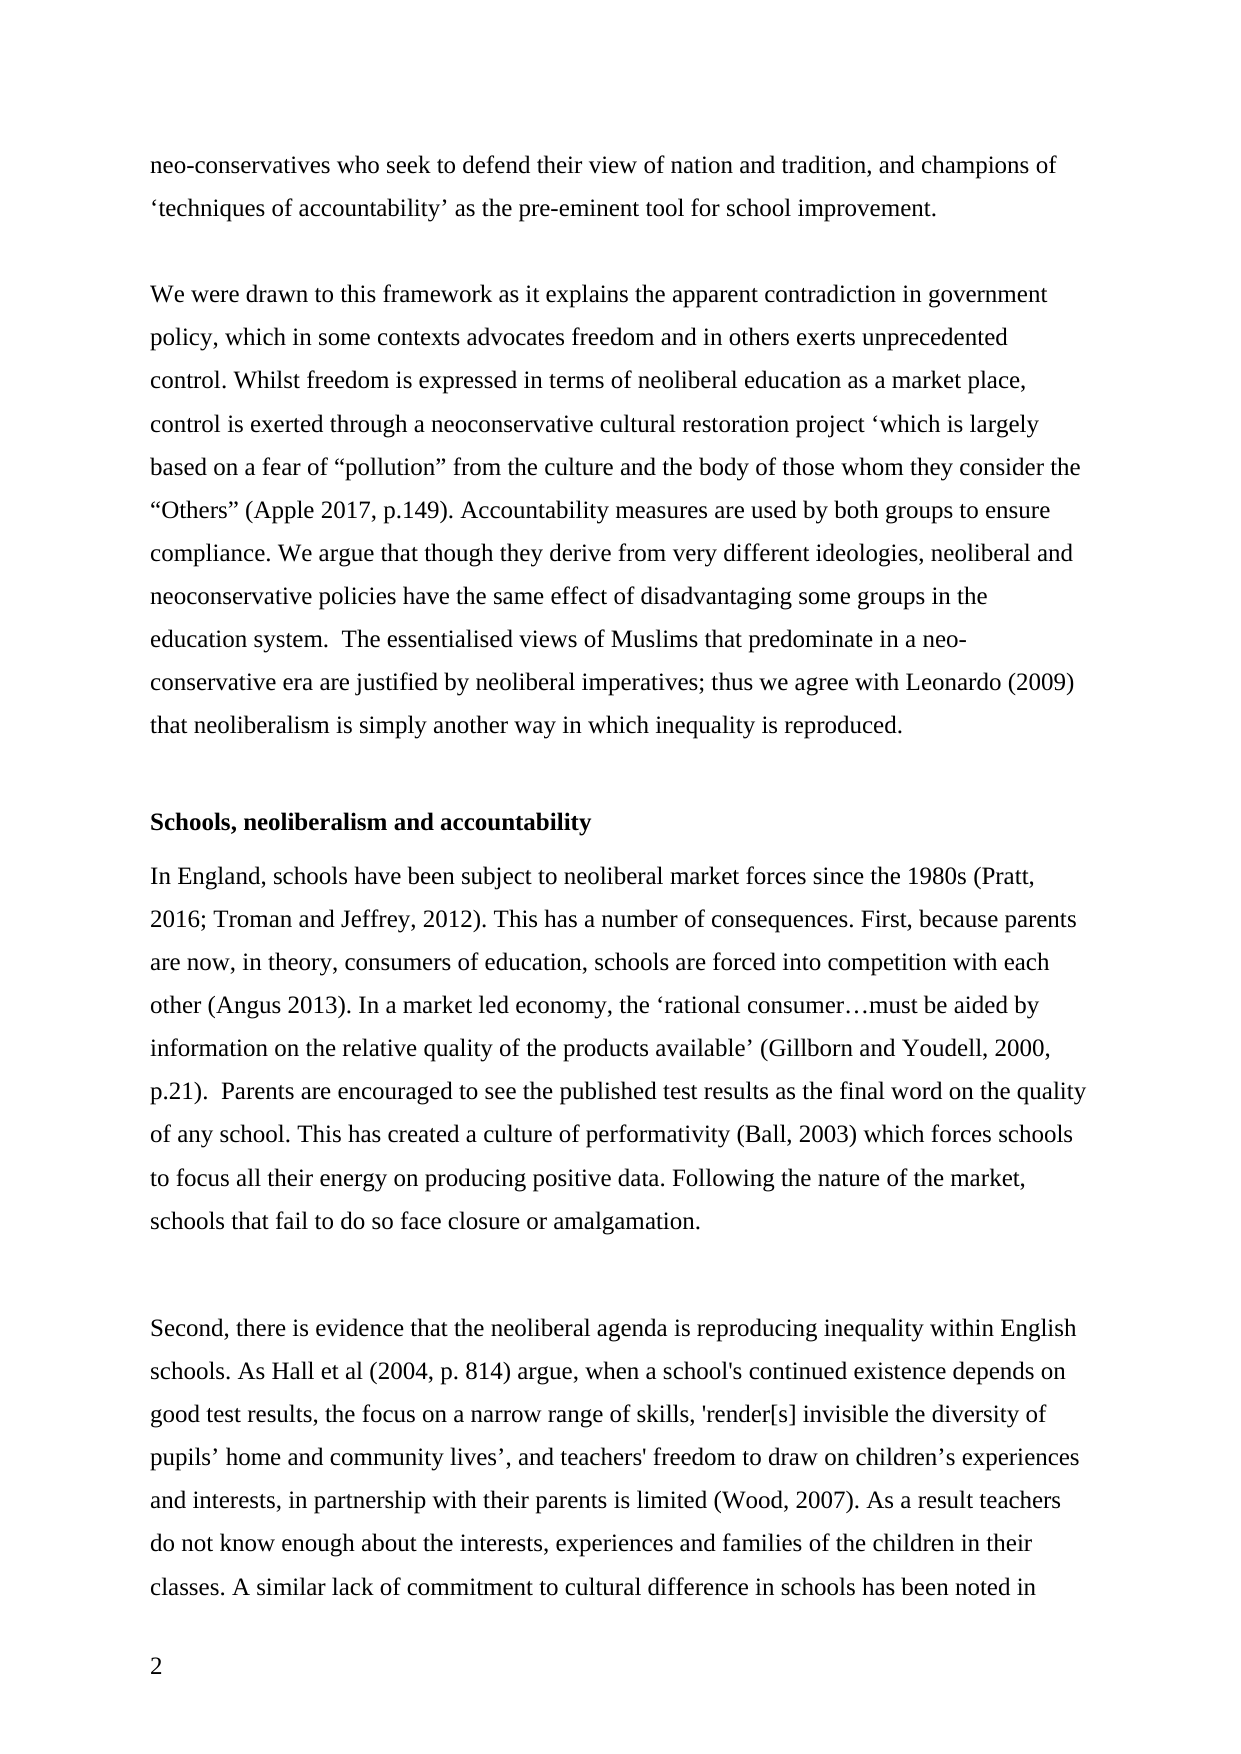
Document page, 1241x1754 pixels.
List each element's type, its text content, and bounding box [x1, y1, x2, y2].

text Schools, neoliberalism and accountability [150, 807, 1090, 836]
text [150, 1313, 1090, 1600]
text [150, 150, 1090, 222]
text In England, schools have been subject to neoliberal market forces since the 1980s (Pratt, 2016; Troman and Jeffrey, 2012). This has a number of consequences. First, because parents are now, in theory, consumers of education, schools are forced into competition with each other (Angus 2013). In a market led economy, the ‘rational consumer…must be aided by information on the relative quality of the products available’ (Gillborn and Youdell, 2000, p.21). Parents are encouraged to see the published test results as the final word on the quality of any school. This has created a culture of performativity (Ball, 2003) which forces schools to focus all their energy on producing positive data. Following the nature of the market, schools that fail to do so face closure or amalgamation. [150, 861, 1090, 1234]
text We were drawn to this framework as it explains the apparent contradiction in government policy, which in some contexts advocates freedom and in others exerts unprecedented control. Whilst freedom is expressed in terms of neoliberal education as a market place, control is exerted through a neoconservative cultural restoration project ‘which is largely based on a fear of “pollution” from the culture and the body of those whom they consider the “Others” (Apple 2017, p.149). Accountability measures are used by both groups to ensure compliance. We argue that though they derive from very different ideologies, neoliberal and neoconservative policies have the same effect of disadvantaging some groups in the education system. The essentialised views of Muslims that predominate in a neo-conservative era are justified by neoliberal imperatives; thus we agree with Leonardo (2009) that neoliberalism is simply another way in which inequality is reproduced. [150, 279, 1090, 739]
